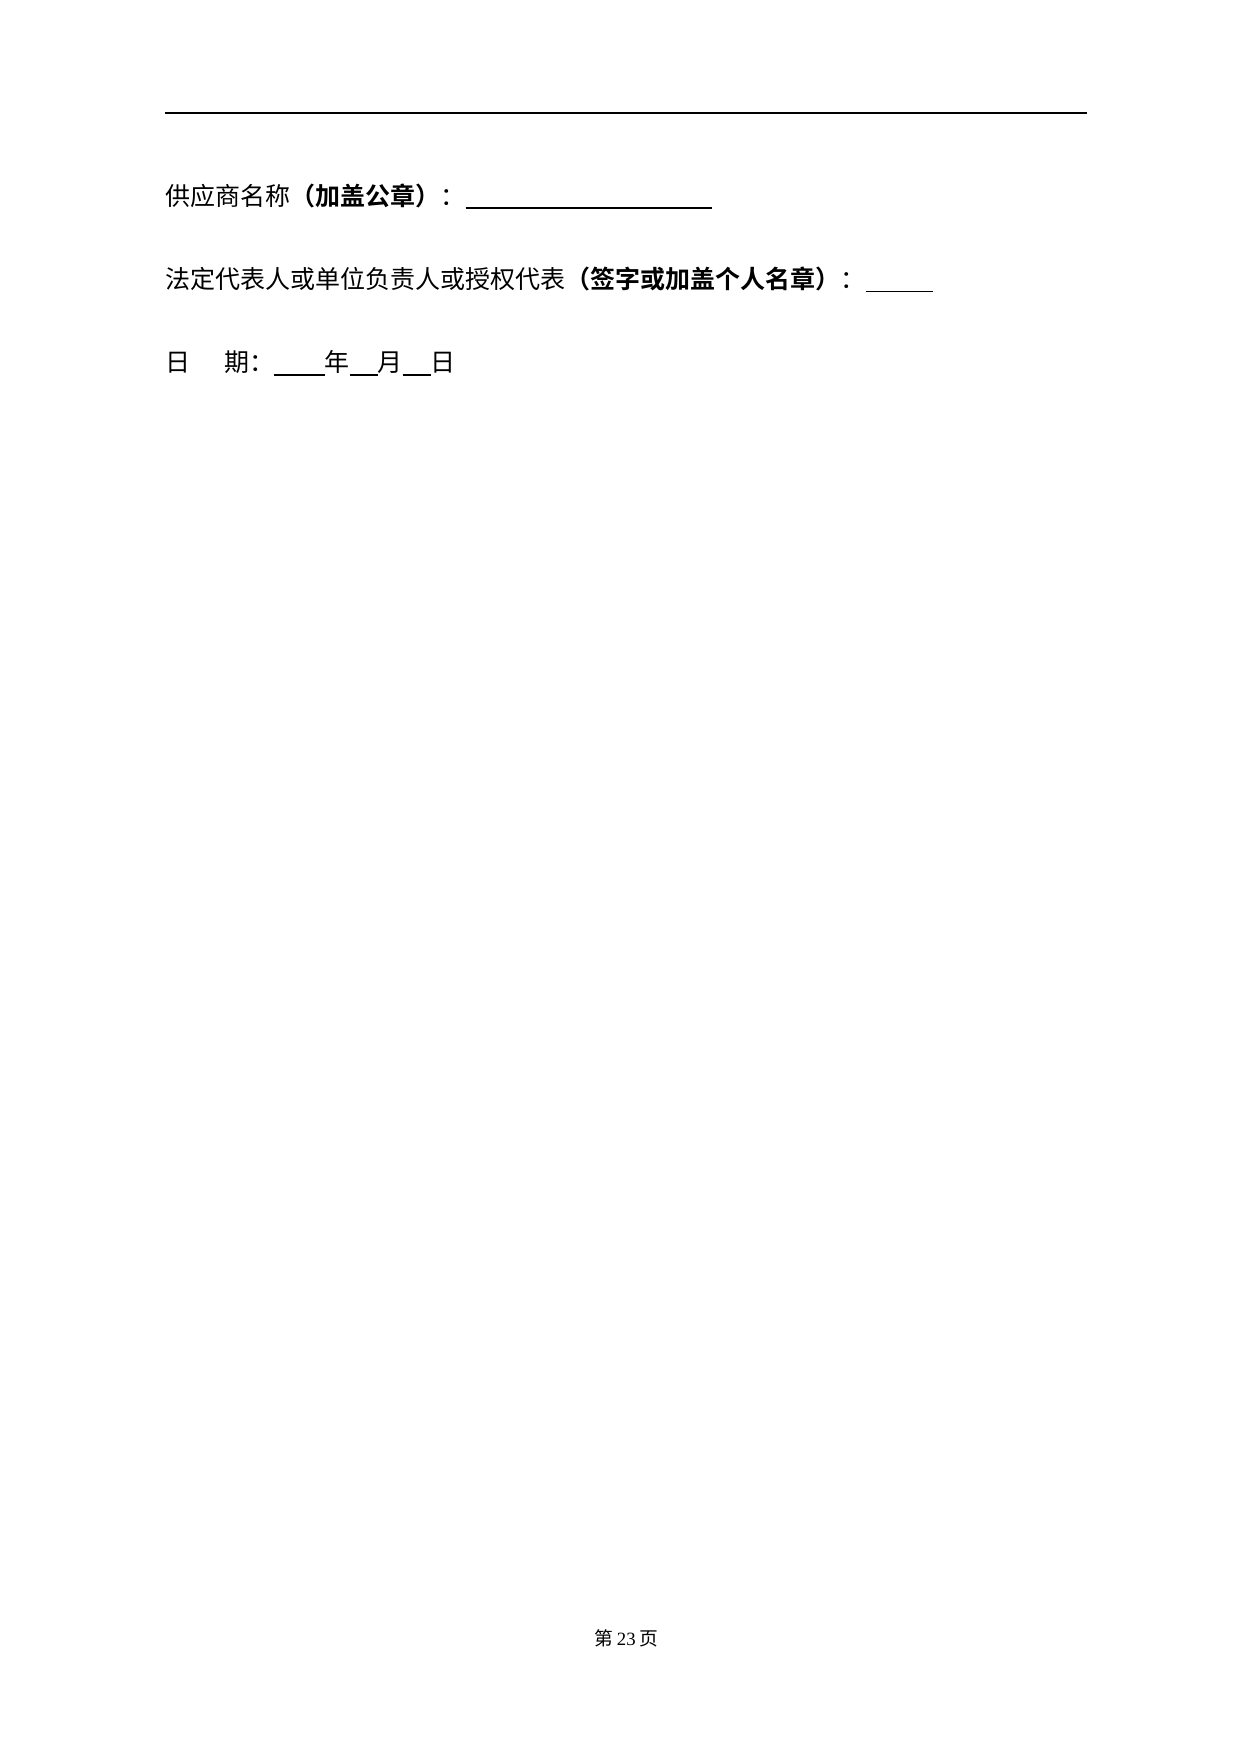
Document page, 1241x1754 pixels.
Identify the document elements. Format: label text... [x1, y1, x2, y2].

text 法定代表人或单位负责人或授权代表（签字或加盖个人名章）： [165, 245, 1087, 310]
text 日 期： 年 月 日 [165, 328, 1087, 393]
text 供应商名称（加盖公章）： [165, 162, 1087, 227]
